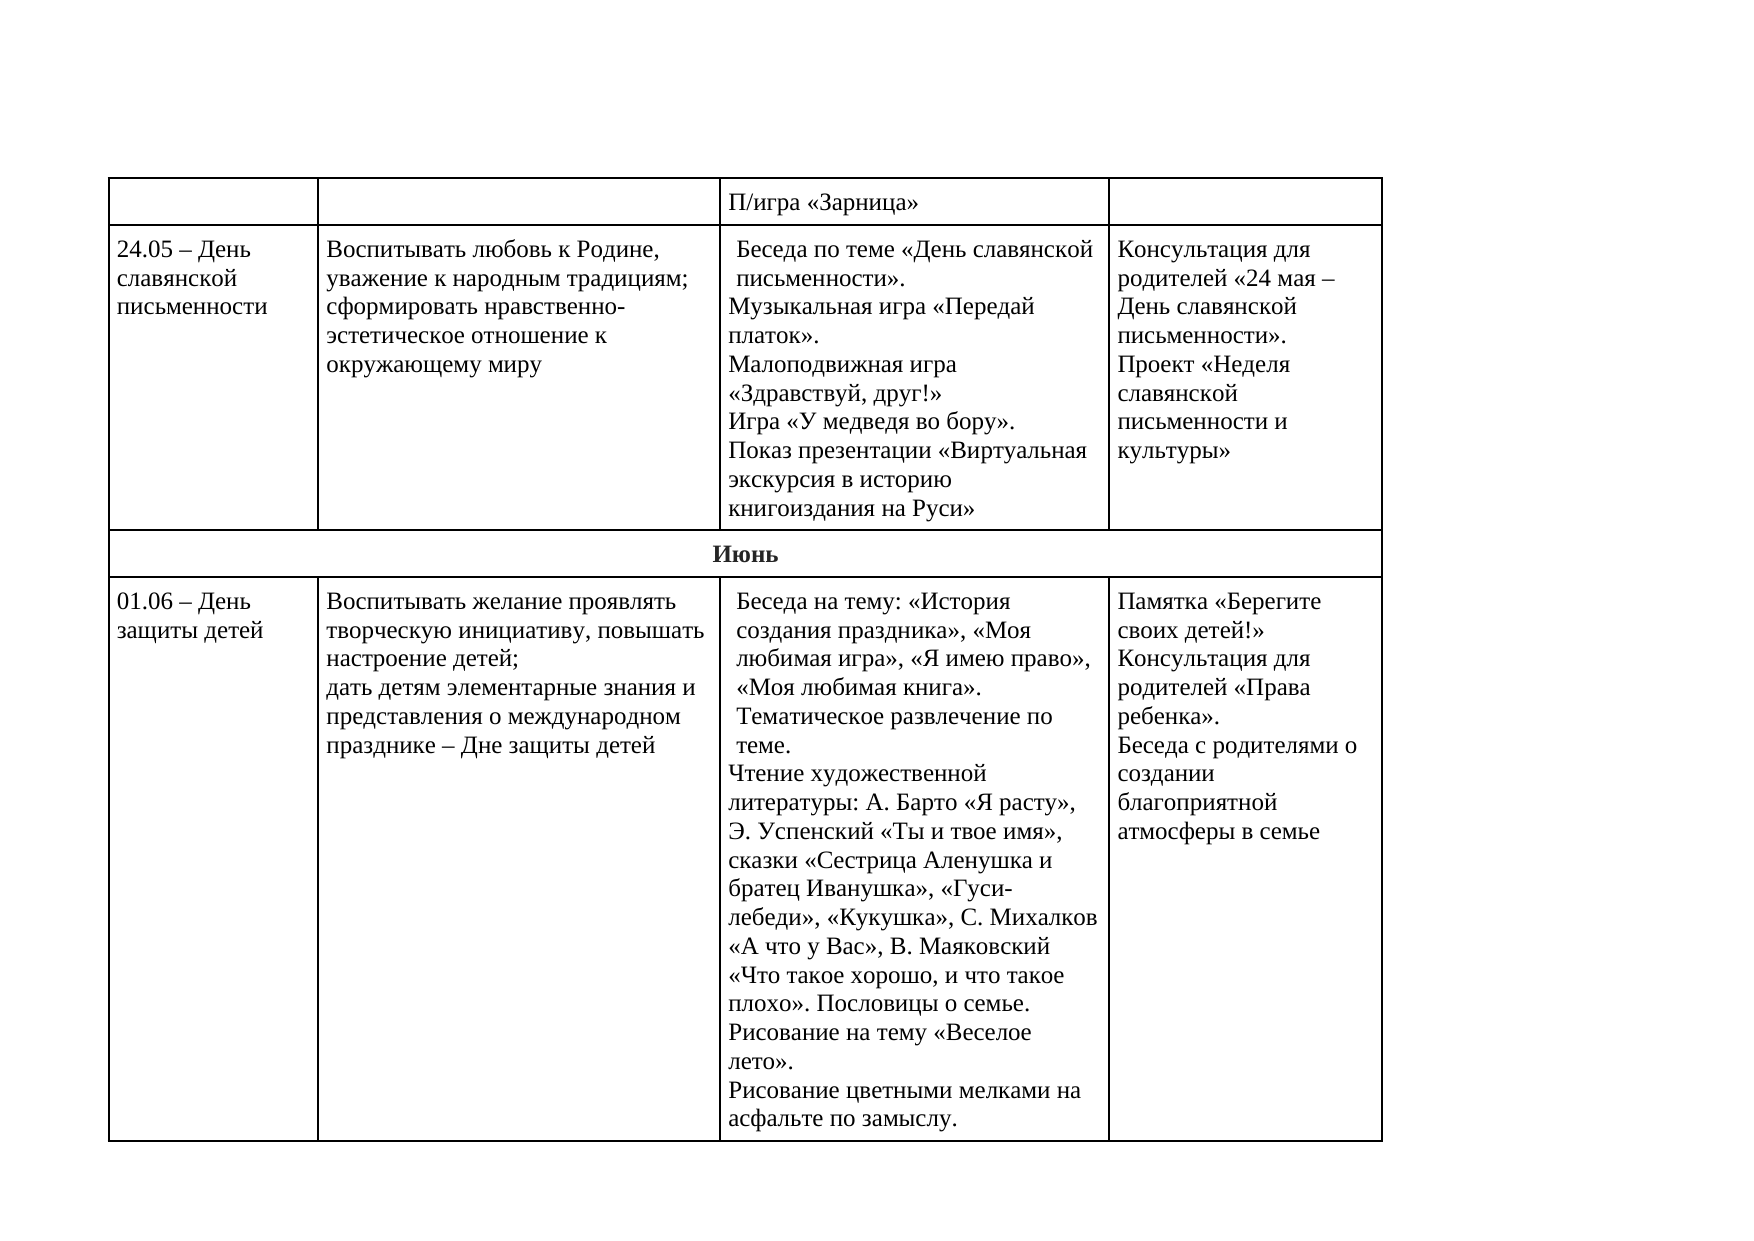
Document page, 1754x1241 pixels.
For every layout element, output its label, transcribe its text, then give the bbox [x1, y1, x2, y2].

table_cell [1110, 179, 1381, 224]
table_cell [319, 578, 719, 1140]
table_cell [110, 179, 317, 224]
table_cell Воспитывать любовь к Родине, уважение к народным традициям; сформировать нравственно-эстетическое отношение к окружающему миру [319, 226, 719, 529]
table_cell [319, 179, 719, 224]
table_cell Консультация для родителей «24 мая – День славянской письменности». Проект «Неделя славянской письменности и культуры» [1110, 226, 1381, 529]
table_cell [1110, 578, 1381, 1140]
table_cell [721, 578, 1108, 1140]
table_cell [721, 179, 1108, 224]
table_cell Беседа по теме «День славянской письменности». Музыкальная игра «Передай платок». Малоподвижная игра «Здравствуй, друг!» Игра «У медведя во бору». Показ презентации «Виртуальная экскурсия в историю книгоиздания на Руси» [721, 226, 1108, 529]
table_cell 24.05 – День славянской письменности [110, 226, 317, 529]
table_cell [110, 578, 317, 1140]
table_cell Июнь [110, 531, 1381, 576]
